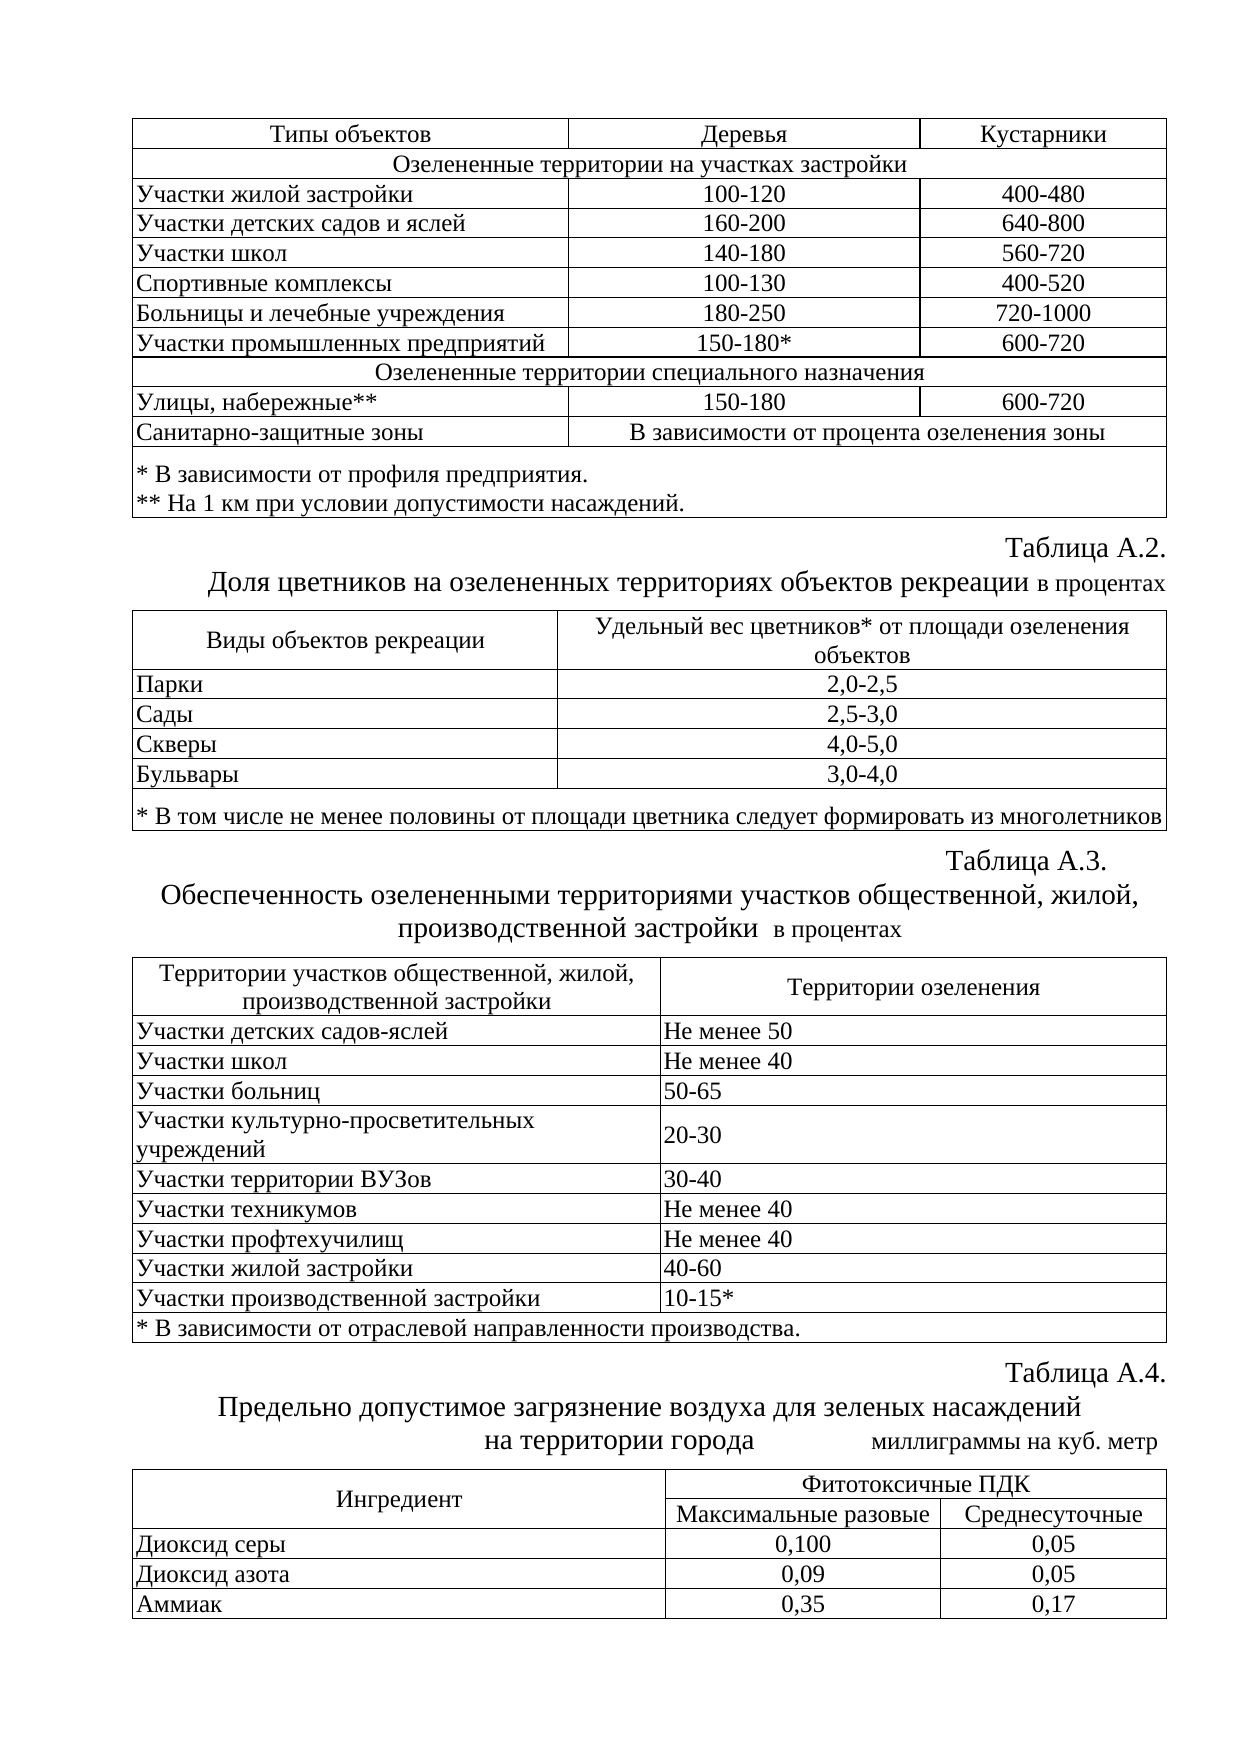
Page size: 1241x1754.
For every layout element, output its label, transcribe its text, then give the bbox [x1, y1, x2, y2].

table_cell 0,100 [666, 1529, 940, 1558]
table_cell Диоксид серы [133, 1529, 665, 1558]
table_cell Диоксид азота [133, 1559, 665, 1588]
table_cell * В зависимости от отраслевой направленности производства. [133, 1313, 1166, 1342]
table_cell Участки школ [133, 1046, 660, 1075]
table_cell Сады [133, 699, 557, 728]
text Таблица А.2. [133, 530, 1167, 564]
table_cell * В том числе не менее половины от площади цветника следует формировать из многолетников [133, 789, 1166, 830]
table_cell Не менее 40 [661, 1224, 1166, 1252]
table_cell Участки промышленных предприятий [133, 328, 568, 356]
table_cell 600-720 [921, 328, 1166, 356]
table_header Территории озеленения [661, 958, 1166, 1015]
table_cell Участки техникумов [133, 1194, 660, 1223]
table_cell Участки детских садов и яслей [133, 209, 568, 237]
table_cell Не менее 50 [661, 1016, 1166, 1045]
text Таблица А.3. [133, 843, 1167, 877]
table_cell Улицы, набережные** [133, 387, 568, 416]
text на территории города миллиграммы на куб. метр [133, 1422, 1167, 1456]
table_cell Участки жилой застройки [133, 179, 568, 207]
table_cell 0,09 [666, 1559, 940, 1588]
table_cell 0,05 [941, 1529, 1166, 1558]
table_cell 0,05 [941, 1559, 1166, 1588]
table_cell 140-180 [569, 238, 919, 267]
table_cell 640-800 [921, 209, 1166, 237]
text Таблица А.4. [133, 1355, 1167, 1389]
table_cell 40-60 [661, 1254, 1166, 1282]
table_cell 10-15* [661, 1283, 1166, 1312]
table_cell Среднесуточные [941, 1499, 1166, 1528]
table_cell 720-1000 [921, 298, 1166, 327]
table_cell 100-120 [569, 179, 919, 207]
table_cell Бульвары [133, 759, 557, 788]
table_cell 2,5-3,0 [558, 699, 1166, 728]
table_cell 0,35 [666, 1589, 940, 1617]
text Обеспеченность озелененными территориями участков общественной, жилой, производственной застройки в процентах [133, 877, 1167, 944]
table_cell Участки жилой застройки [133, 1254, 660, 1282]
table_cell 30-40 [661, 1164, 1166, 1193]
table_cell Участки детских садов-яслей [133, 1016, 660, 1045]
text Предельно допустимое загрязнение воздуха для зеленых насаждений [133, 1389, 1167, 1422]
table_header Виды объектов рекреации [133, 611, 557, 668]
table_cell 400-480 [921, 179, 1166, 207]
table_cell 2,0-2,5 [558, 670, 1166, 698]
table_cell * В зависимости от профиля предприятия. ** На при условии допустимости насаждений. [133, 447, 1166, 517]
table_cell 150-180* [569, 328, 919, 356]
table_cell В зависимости от процента озеленения зоны [569, 417, 1166, 446]
table_cell 50-65 [661, 1076, 1166, 1104]
text Доля цветников на озелененных территориях объектов рекреации в процентах [133, 564, 1167, 597]
table_cell 600-720 [921, 387, 1166, 416]
table_header Территории участков общественной, жилой, производственной застройки [133, 958, 660, 1015]
table_cell 0,17 [941, 1589, 1166, 1617]
table_cell 3,0-4,0 [558, 759, 1166, 788]
table_header Типы объектов [133, 119, 568, 148]
table_cell Скверы [133, 729, 557, 758]
table_header Ингредиент [133, 1470, 665, 1528]
table_cell 180-250 [569, 298, 919, 327]
table_cell Аммиак [133, 1589, 665, 1617]
table_cell 100-130 [569, 268, 919, 297]
table_header Деревья [569, 119, 919, 148]
table_cell Не менее 40 [661, 1046, 1166, 1075]
table_cell Озелененные территории специального назначения [133, 358, 1166, 386]
table_header Кустарники [921, 119, 1166, 148]
table_header Удельный вес цветников* от площади озеленения объектов [558, 611, 1166, 668]
table_cell Участки территории ВУЗов [133, 1164, 660, 1193]
table_cell 560-720 [921, 238, 1166, 267]
table_cell Озелененные территории на участках застройки [133, 149, 1166, 178]
table_header Фитотоксичные ПДК [666, 1470, 1166, 1498]
table_cell Санитарно-защитные зоны [133, 417, 568, 446]
table_cell Максимальные разовые [666, 1499, 940, 1528]
table_cell Участки производственной застройки [133, 1283, 660, 1312]
table_cell 4,0-5,0 [558, 729, 1166, 758]
table_cell Не менее 40 [661, 1194, 1166, 1223]
table_cell Парки [133, 670, 557, 698]
table_cell Больницы и лечебные учреждения [133, 298, 568, 327]
table_cell Участки культурно-просветительных учреждений [133, 1106, 660, 1163]
table_cell Спортивные комплексы [133, 268, 568, 297]
table_cell Участки профтехучилищ [133, 1224, 660, 1252]
table_cell 400-520 [921, 268, 1166, 297]
table_cell Участки школ [133, 238, 568, 267]
table_cell Участки больниц [133, 1076, 660, 1104]
table_cell 160-200 [569, 209, 919, 237]
table_cell 150-180 [569, 387, 919, 416]
table_cell 20-30 [661, 1106, 1166, 1163]
